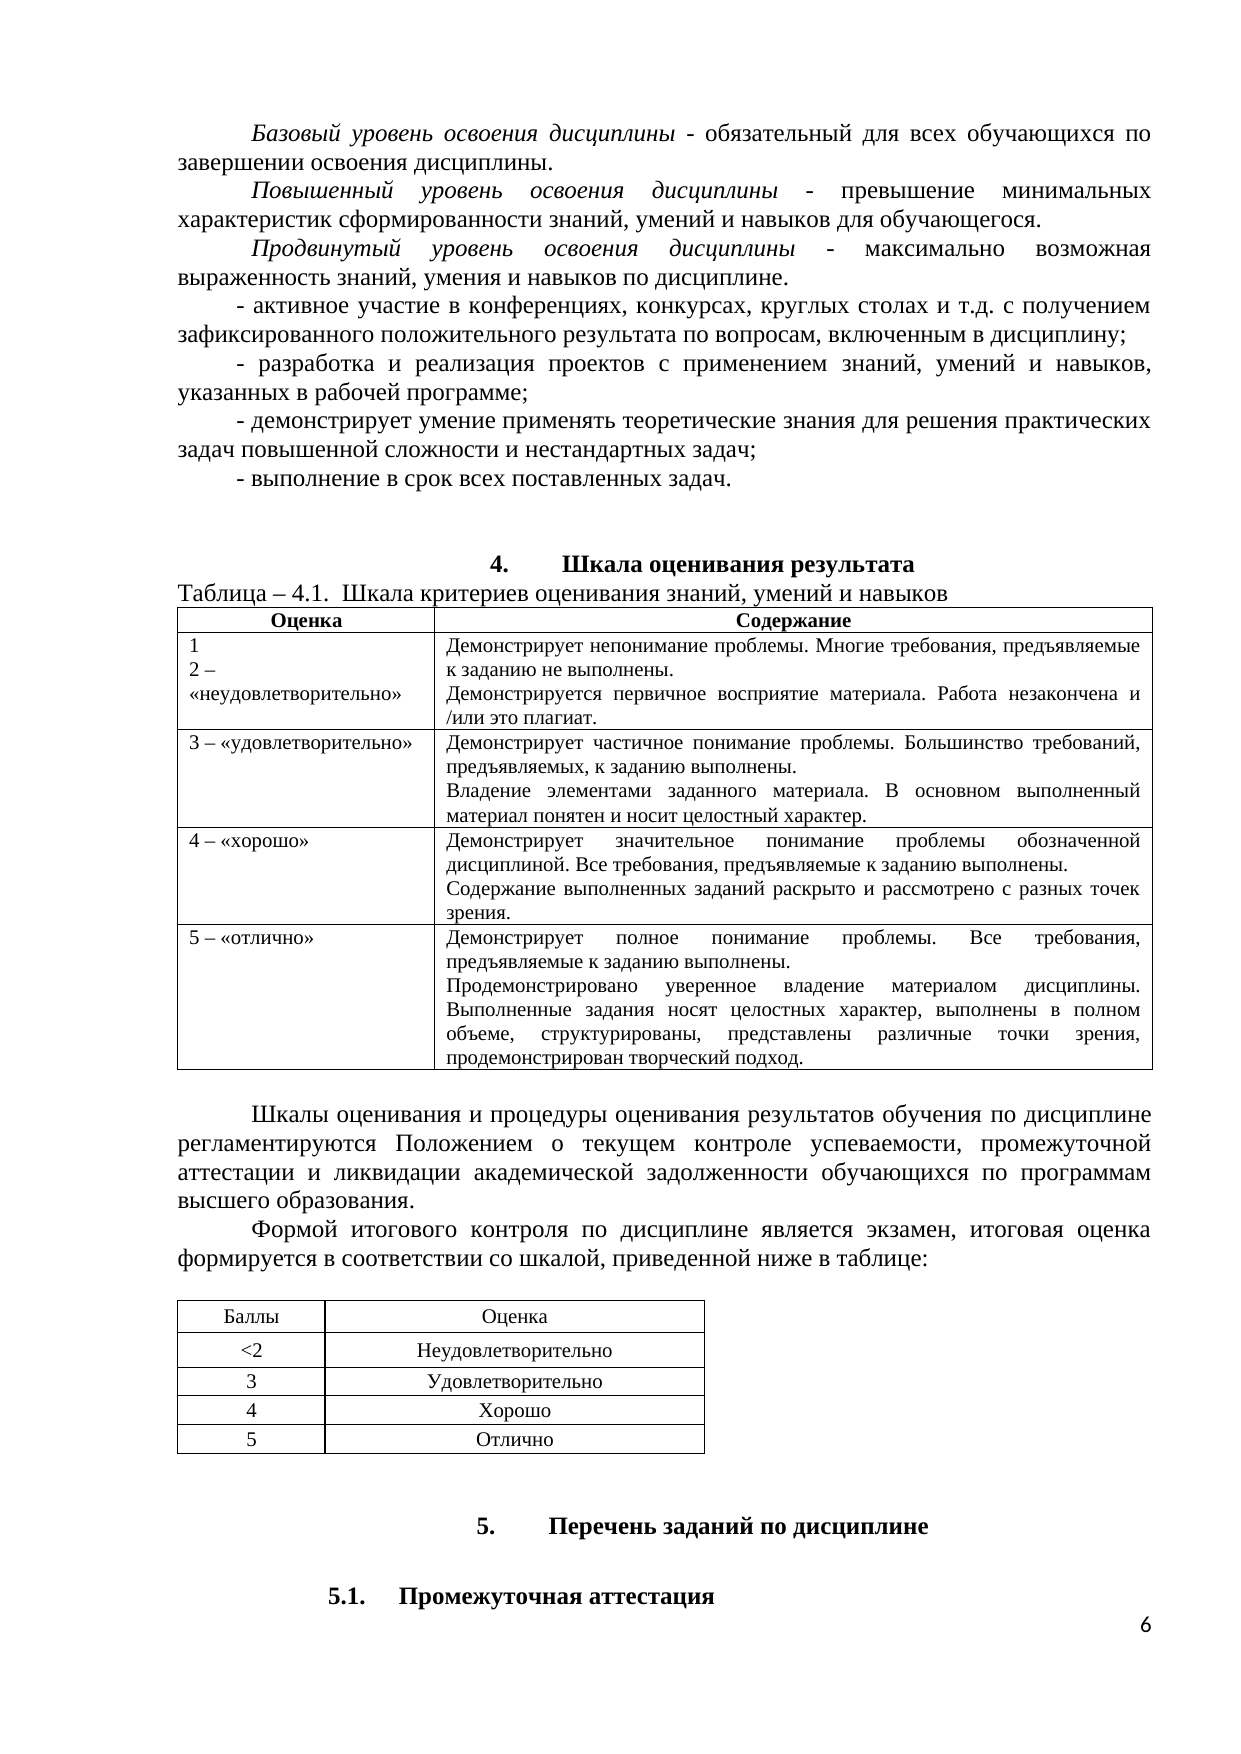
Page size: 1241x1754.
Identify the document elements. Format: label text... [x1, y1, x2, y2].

table_cell 3 [178, 1368, 324, 1395]
table_cell Демонстрирует значительное понимание проблемы обозначенной дисциплиной. Все требования, предъявляемые к заданию выполнены. Содержание выполненных заданий раскрыто и рассмотрено с разных точек зрения. [435, 828, 1152, 924]
list Перечень заданий по дисциплине [177, 1511, 1152, 1540]
table_cell Демонстрирует непонимание проблемы. Многие требования, предъявляемые к заданию не выполнены. Демонстрируется первичное восприятие материала. Работа незакончена и /или это плагиат. [435, 633, 1152, 729]
text Повышенный уровень освоения дисциплины - превышение минимальных характеристик сформированности знаний, умений и навыков для обучающегося. [177, 176, 1152, 233]
table_cell 4 – «хорошо» [178, 828, 434, 924]
text - разработка и реализация проектов с применением знаний, умений и навыков, указанных в рабочей программе; [177, 348, 1152, 406]
table_cell Отлично [326, 1425, 704, 1453]
list Промежуточная аттестация [328, 1581, 1152, 1610]
table_cell Хорошо [326, 1396, 704, 1424]
table_cell 1 2 – «неудовлетворительно» [178, 633, 434, 729]
list Шкала оценивания результата [177, 549, 1152, 578]
table_cell 3 – «удовлетворительно» [178, 730, 434, 827]
text Шкалы оценивания и процедуры оценивания результатов обучения по дисциплине регламентируются Положением о текущем контроле успеваемости, промежуточной аттестации и ликвидации академической задолженности обучающихся по программам высшего образования. [177, 1099, 1152, 1214]
text Базовый уровень освоения дисциплины - обязательный для всех обучающихся по завершении освоения дисциплины. [177, 118, 1152, 176]
table_header Содержание [435, 608, 1152, 632]
text - активное участие в конференциях, конкурсах, круглых столах и т.д. с получением зафиксированного положительного результата по вопросам, включенным в дисциплину; [177, 291, 1152, 348]
text Продвинутый уровень освоения дисциплины - максимально возможная выраженность знаний, умения и навыков по дисциплине. [177, 233, 1152, 291]
text - выполнение в срок всех поставленных задач. [177, 463, 1152, 492]
table_cell Демонстрирует полное понимание проблемы. Все требования, предъявляемые к заданию выполнены. Продемонстрировано уверенное владение материалом дисциплины. Выполненные задания носят целостных характер, выполнены в полном объеме, структурированы, представлены различные точки зрения, продемонстрирован творческий подход. [435, 925, 1152, 1069]
table_cell <2 [178, 1333, 324, 1367]
text Таблица – 4.1. Шкала критериев оценивания знаний, умений и навыков [177, 578, 1152, 607]
table_cell 4 [178, 1396, 324, 1424]
table_header Баллы [178, 1301, 324, 1332]
table_cell 5 – «отлично» [178, 925, 434, 1069]
table_header Оценка [178, 608, 434, 632]
text Формой итогового контроля по дисциплине является экзамен, итоговая оценка формируется в соответствии со шкалой, приведенной ниже в таблице: [177, 1214, 1152, 1272]
table_cell Неудовлетворительно [326, 1333, 704, 1367]
table_header Оценка [326, 1301, 704, 1332]
table_cell 5 [178, 1425, 324, 1453]
table_cell Демонстрирует частичное понимание проблемы. Большинство требований, предъявляемых, к заданию выполнены. Владение элементами заданного материала. В основном выполненный материал понятен и носит целостный характер. [435, 730, 1152, 827]
table_cell Удовлетворительно [326, 1368, 704, 1395]
text - демонстрирует умение применять теоретические знания для решения практических задач повышенной сложности и нестандартных задач; [177, 406, 1152, 463]
